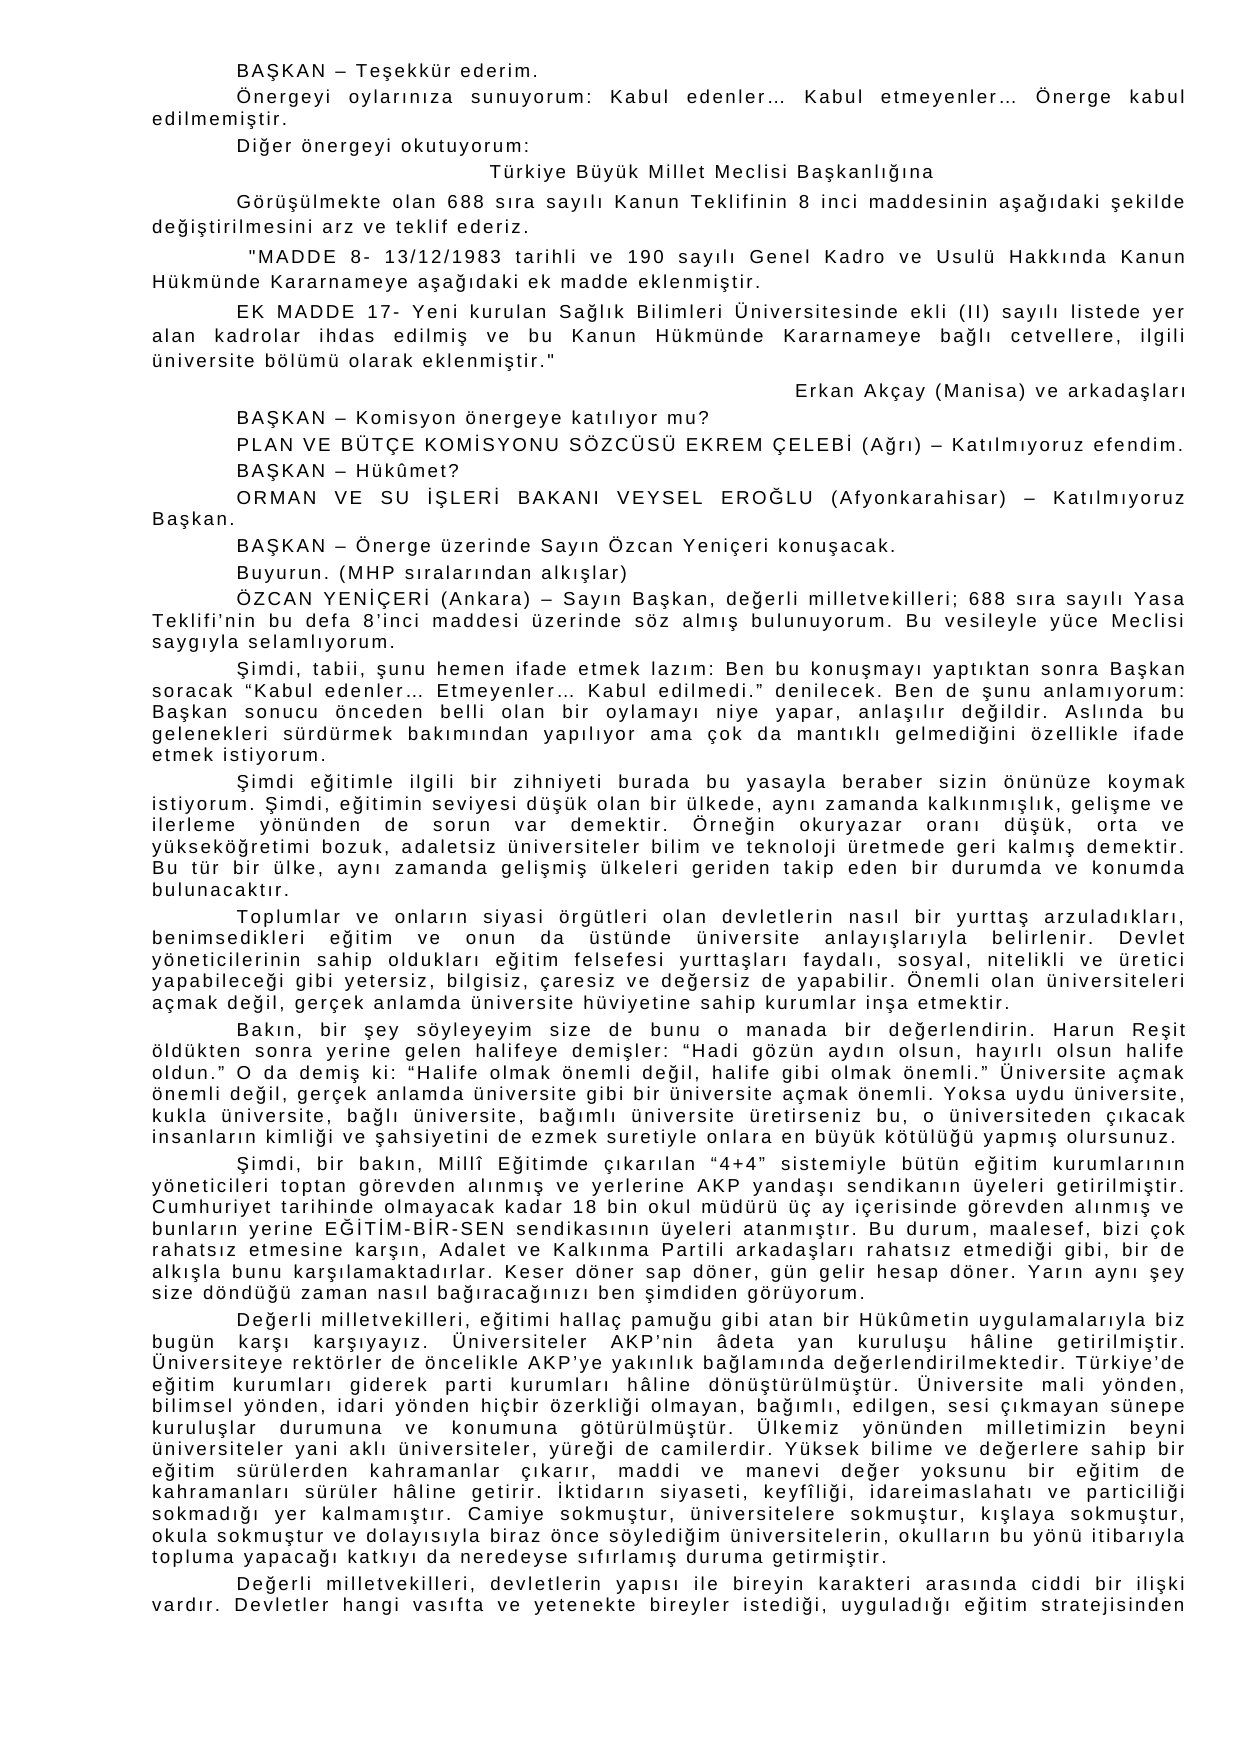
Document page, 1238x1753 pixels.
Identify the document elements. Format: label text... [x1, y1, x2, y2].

text ORMAN VE SU İŞLERİ BAKANI VEYSEL EROĞLU (Afyonkarahisar) – Katılmıyoruz Başkan. [152, 487, 1186, 530]
text BAŞKAN – Komisyon önergeye katılıyor mu? [152, 407, 1186, 428]
text Şimdi eğitimle ilgili bir zihniyeti burada bu yasayla beraber sizin önünüze koymak istiyorum. Şimdi, eğitimin seviyesi düşük olan bir ülkede, aynı zamanda kalkınmışlık, gelişme ve ilerleme yönünden de sorun var demektir. Örneğin okuryazar oranı düşük, orta ve yükseköğretimi bozuk, adaletsiz üniversiteler bilim ve teknoloji üretmede geri kalmış demektir. Bu tür bir ülke, aynı zamanda gelişmiş ülkeleri geriden takip eden bir durumda ve konumda bulunacaktır. [152, 771, 1186, 900]
text Bakın, bir şey söyleyeyim size de bunu o manada bir değerlendirin. Harun Reşit öldükten sonra yerine gelen halifeye demişler: “Hadi gözün aydın olsun, hayırlı olsun halife oldun.” O da demiş ki: “Halife olmak önemli değil, halife gibi olmak önemli.” Üniversite açmak önemli değil, gerçek anlamda üniversite gibi bir üniversite açmak önemli. Yoksa uydu üniversite, kukla üniversite, bağlı üniversite, bağımlı üniversite üretirseniz bu, o üniversiteden çıkacak insanların kimliği ve şahsiyetini de ezmek suretiyle onlara en büyük kötülüğü yapmış olursunuz. [152, 1018, 1186, 1148]
text Şimdi, bir bakın, Millî Eğitimde çıkarılan “4+4” sistemiyle bütün eğitim kurumlarının yöneticileri toptan görevden alınmış ve yerlerine AKP yandaşı sendikanın üyeleri getirilmiştir. Cumhuriyet tarihinde olmayacak kadar 18 bin okul müdürü üç ay içerisinde görevden alınmış ve bunların yerine EĞİTİM-BİR-SEN sendikasının üyeleri atanmıştır. Bu durum, maalesef, bizi çok rahatsız etmesine karşın, Adalet ve Kalkınma Partili arkadaşları rahatsız etmediği gibi, bir de alkışla bunu karşılamaktadırlar. Keser döner sap döner, gün gelir hesap döner. Yarın aynı şey size döndüğü zaman nasıl bağıracağınızı ben şimdiden görüyorum. [152, 1153, 1186, 1304]
text BAŞKAN – Önerge üzerinde Sayın Özcan Yeniçeri konuşacak. [152, 535, 1186, 556]
text BAŞKAN – Teşekkür ederim. [152, 60, 1186, 81]
text Türkiye Büyük Millet Meclisi Başkanlığına [152, 161, 1186, 183]
text Önergeyi oylarınıza sunuyorum: Kabul edenler… Kabul etmeyenler… Önerge kabul edilmemiştir. [152, 86, 1186, 129]
text Diğer önergeyi okutuyorum: [152, 134, 1186, 156]
text Şimdi, tabii, şunu hemen ifade etmek lazım: Ben bu konuşmayı yaptıktan sonra Başkan soracak “Kabul edenler… Etmeyenler… Kabul edilmedi.” denilecek. Ben de şunu anlamıyorum: Başkan sonucu önceden belli olan bir oylamayı niye yapar, anlaşılır değildir. Aslında bu gelenekleri sürdürmek bakımından yapılıyor ama çok da mantıklı gelmediğini özellikle ifade etmek istiyorum. [152, 658, 1186, 766]
text "MADDE 8- 13/12/1983 tarihli ve 190 sayılı Genel Kadro ve Usulü Hakkında Kanun Hükmünde Kararnameye aşağıdaki ek madde eklenmiştir. [152, 246, 1186, 292]
text ÖZCAN YENİÇERİ (Ankara) – Sayın Başkan, değerli milletvekilleri; 688 sıra sayılı Yasa Teklifi’nin bu defa 8’inci maddesi üzerinde söz almış bulunuyorum. Bu vesileyle yüce Meclisi saygıyla selamlıyorum. [152, 588, 1186, 653]
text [152, 1573, 1186, 1616]
text Değerli milletvekilleri, eğitimi hallaç pamuğu gibi atan bir Hükûmetin uygulamalarıyla biz bugün karşı karşıyayız. Üniversiteler AKP’nin âdeta yan kuruluşu hâline getirilmiştir. Üniversiteye rektörler de öncelikle AKP’ye yakınlık bağlamında değerlendirilmektedir. Türkiye’de eğitim kurumları giderek parti kurumları hâline dönüştürülmüştür. Üniversite mali yönden, bilimsel yönden, idari yönden hiçbir özerkliği olmayan, bağımlı, edilgen, sesi çıkmayan sünepe kuruluşlar durumuna ve konumuna götürülmüştür. Ülkemiz yönünden milletimizin beyni üniversiteler yani aklı üniversiteler, yüreği de camilerdir. Yüksek bilime ve değerlere sahip bir eğitim sürülerden kahramanlar çıkarır, maddi ve manevi değer yoksunu bir eğitim de kahramanları sürüler hâline getirir. İktidarın siyaseti, keyfîliği, idareimaslahatı ve particiliği sokmadığı yer kalmamıştır. Camiye sokmuştur, üniversitelere sokmuştur, kışlaya sokmuştur, okula sokmuştur ve dolayısıyla biraz önce söylediğim üniversitelerin, okulların bu yönü itibarıyla topluma yapacağı katkıyı da neredeyse sıfırlamış duruma getirmiştir. [152, 1309, 1186, 1568]
text PLAN VE BÜTÇE KOMİSYONU SÖZCÜSÜ EKREM ÇELEBİ (Ağrı) – Katılmıyoruz efendim. [152, 433, 1186, 455]
text Görüşülmekte olan 688 sıra sayılı Kanun Teklifinin 8 inci maddesinin aşağıdaki şekilde değiştirilmesini arz ve teklif ederiz. [152, 191, 1186, 237]
text Buyurun. (MHP sıralarından alkışlar) [152, 562, 1186, 583]
text Toplumlar ve onların siyasi örgütleri olan devletlerin nasıl bir yurttaş arzuladıkları, benimsedikleri eğitim ve onun da üstünde üniversite anlayışlarıyla belirlenir. Devlet yöneticilerinin sahip oldukları eğitim felsefesi yurttaşları faydalı, sosyal, nitelikli ve üretici yapabileceği gibi yetersiz, bilgisiz, çaresiz ve değersiz de yapabilir. Önemli olan üniversiteleri açmak değil, gerçek anlamda üniversite hüviyetine sahip kurumlar inşa etmektir. [152, 905, 1186, 1013]
text Erkan Akçay (Manisa) ve arkadaşları [152, 380, 1186, 402]
text EK MADDE 17- Yeni kurulan Sağlık Bilimleri Üniversitesinde ekli (II) sayılı listede yer alan kadrolar ihdas edilmiş ve bu Kanun Hükmünde Kararnameye bağlı cetvellere, ilgili üniversite bölümü olarak eklenmiştir." [152, 301, 1186, 372]
text BAŞKAN – Hükûmet? [152, 460, 1186, 482]
